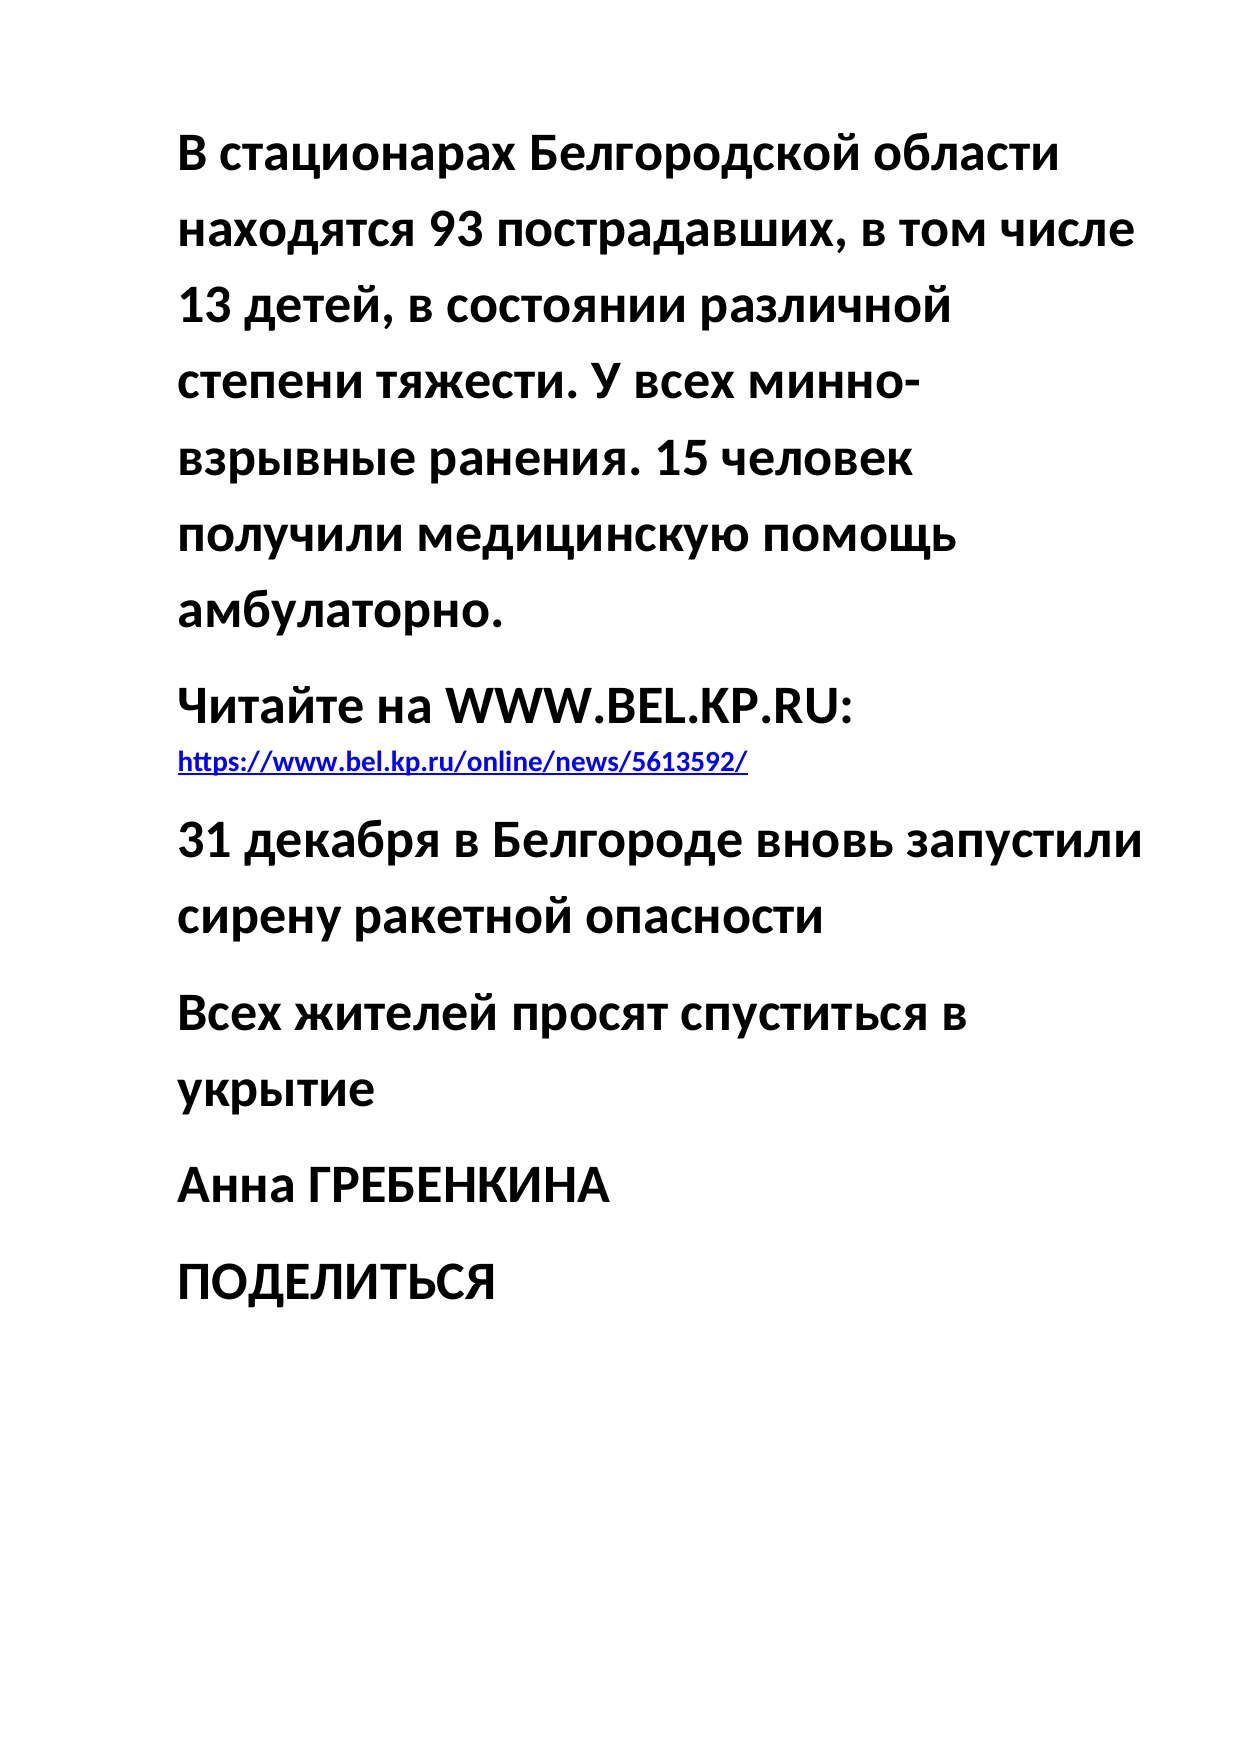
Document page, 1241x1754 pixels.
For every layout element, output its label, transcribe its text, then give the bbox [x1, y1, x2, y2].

text Всех жителей просят спуститься в укрытие [177, 977, 1152, 1119]
text Анна ГРЕБЕНКИНА [177, 1150, 1152, 1216]
text 31 декабря в Белгороде вновь запустили сирену ракетной опасности [177, 804, 1152, 947]
text Читайте на WWW.BEL.KP.RU: https://www.bel.kp.ru/online/news/5613592/ [177, 671, 1152, 778]
text ПОДЕЛИТЬСЯ [177, 1247, 1152, 1313]
text В стационарах Белгородской области находятся 93 пострадавших, в том числе 13 детей, в состоянии различной степени тяжести. У всех минно-взрывные ранения. 15 человек получили медицинскую помощь амбулаторно. [177, 118, 1152, 641]
